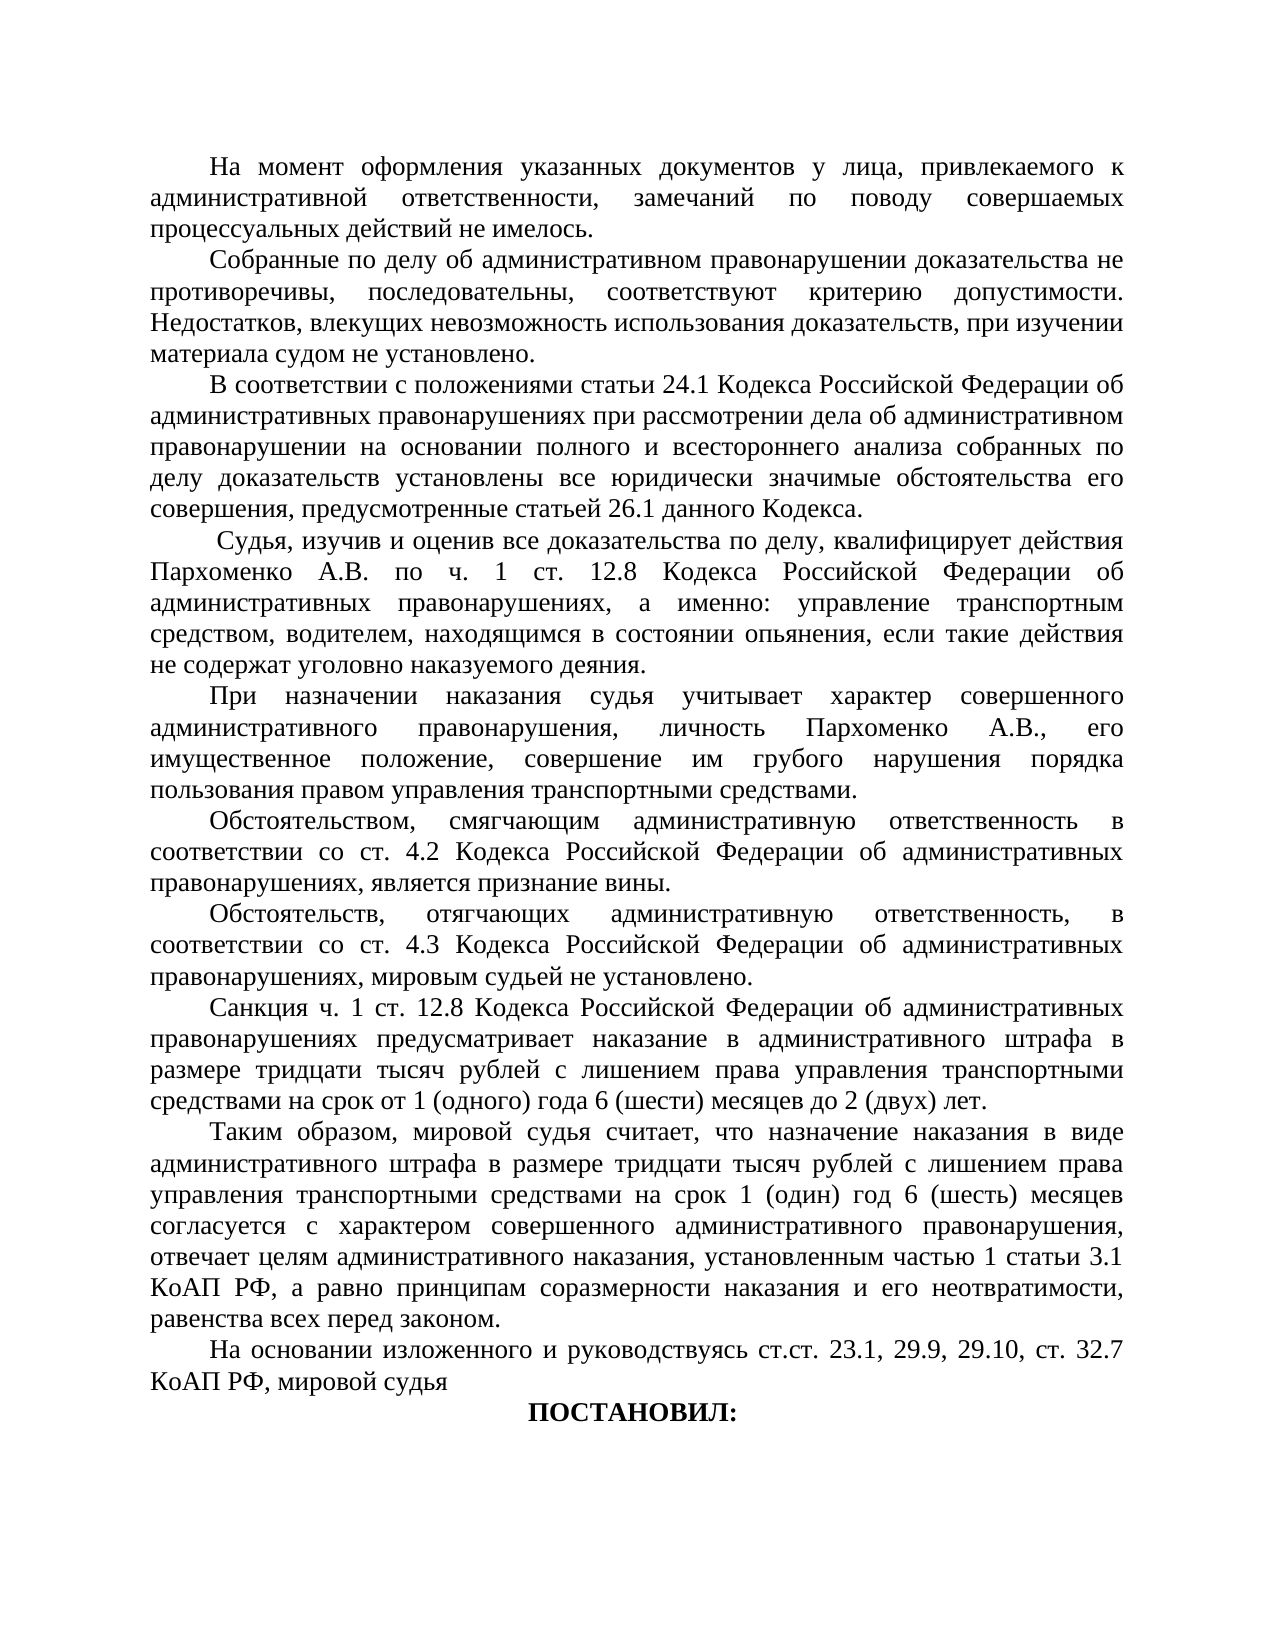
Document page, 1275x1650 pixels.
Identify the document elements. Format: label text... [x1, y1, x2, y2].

text На основании изложенного и руководствуясь ст.ст. 23.1, 29.9, 29.10, ст. 32.7 КоАП РФ, мировой судья [150, 1333, 1125, 1396]
text Судья, изучив и оценив все доказательства по делу, квалифицирует действия Пархоменко А.В. по ч. 1 ст. 12.8 Кодекса Российской Федерации об административных правонарушениях, а именно: управление транспортным средством, водителем, находящимся в состоянии опьянения, если такие действия не содержат уголовно наказуемого деяния. [150, 524, 1125, 679]
text Собранные по делу об административном правонарушении доказательства не противоречивы, последовательны, соответствуют критерию допустимости. Недостатков, влекущих невозможность использования доказательств, при изучении материала судом не установлено. [150, 243, 1125, 368]
text Санкция ч. 1 ст. 12.8 Кодекса Российской Федерации об административных правонарушениях предусматривает наказание в административного штрафа в размере тридцати тысяч рублей с лишением права управления транспортными средствами на срок от 1 (одного) года 6 (шести) месяцев до 2 (двух) лет. [150, 991, 1125, 1116]
text На момент оформления указанных документов у лица, привлекаемого к административной ответственности, замечаний по поводу совершаемых процессуальных действий не имелось. [150, 150, 1125, 243]
text Обстоятельств, отягчающих административную ответственность, в соответствии со ст. 4.3 Кодекса Российской Федерации об административных правонарушениях, мировым судьей не установлено. [150, 897, 1125, 991]
text В соответствии с положениями статьи 24.1 Кодекса Российской Федерации об административных правонарушениях при рассмотрении дела об административном правонарушении на основании полного и всестороннего анализа собранных по делу доказательств установлены все юридически значимые обстоятельства его совершения, предусмотренные статьей 26.1 данного Кодекса. [150, 368, 1125, 524]
text Таким образом, мировой судья считает, что назначение наказания в виде административного штрафа в размере тридцати тысяч рублей с лишением права управления транспортными средствами на срок 1 (один) год 6 (шесть) месяцев согласуется с характером совершенного административного правонарушения, отвечает целям административного наказания, установленным частью 1 статьи 3.1 КоАП РФ, а равно принципам соразмерности наказания и его неотвратимости, равенства всех перед законом. [150, 1116, 1125, 1333]
text Обстоятельством, смягчающим административную ответственность в соответствии со ст. 4.2 Кодекса Российской Федерации об административных правонарушениях, является признание вины. [150, 804, 1125, 897]
text ПОСТАНОВИЛ: [150, 1396, 1125, 1427]
text При назначении наказания судья учитывает характер совершенного административного правонарушения, личность Пархоменко А.В., его имущественное положение, совершение им грубого нарушения порядка пользования правом управления транспортными средствами. [150, 679, 1125, 804]
